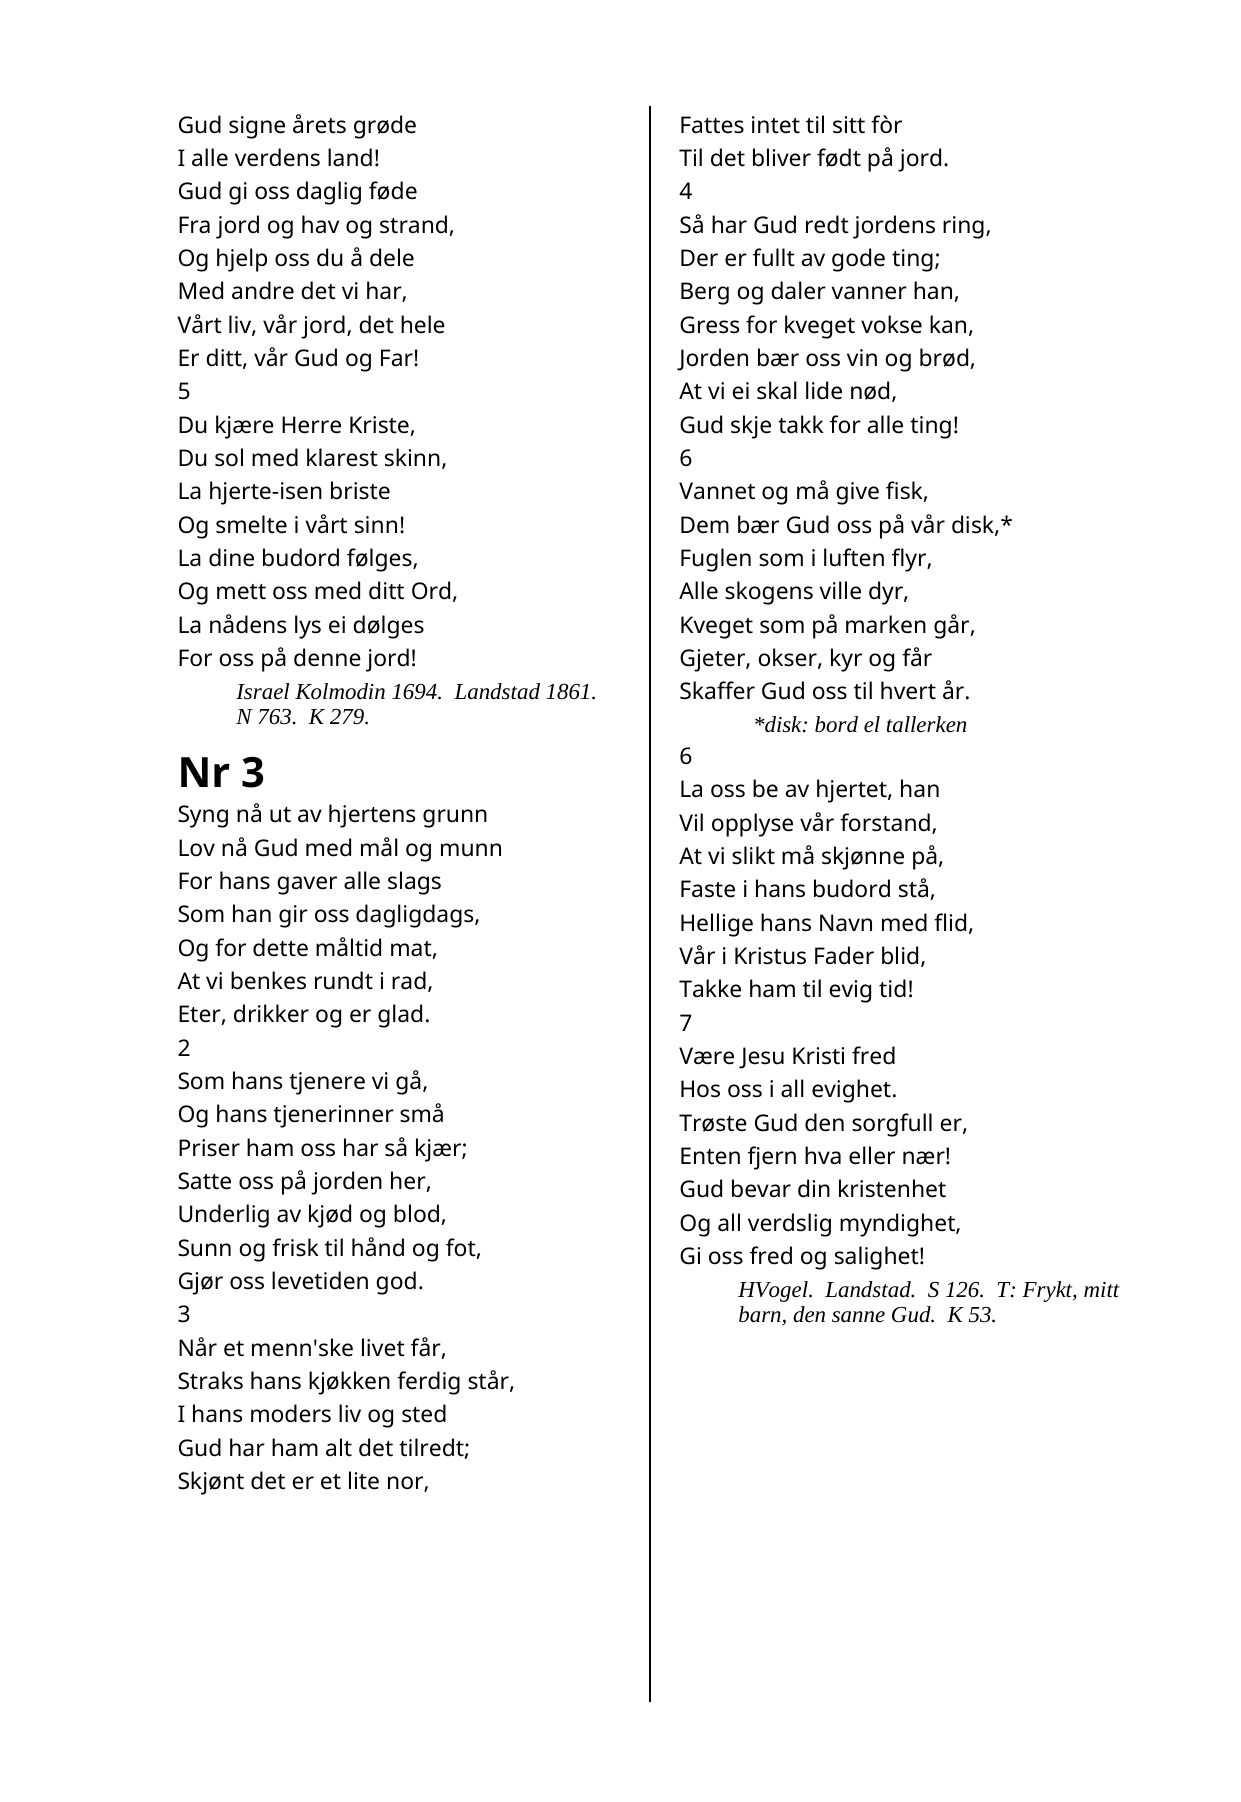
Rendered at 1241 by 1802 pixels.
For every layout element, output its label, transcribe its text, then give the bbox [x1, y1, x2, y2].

text Gi oss fred og salighet! [679, 1238, 1122, 1271]
text Og hjelp oss du å dele [177, 240, 620, 273]
text La dine budord følges, [177, 540, 620, 573]
text Satte oss på jorden her, [177, 1163, 620, 1196]
text I alle verdens land! [177, 140, 620, 173]
text 3 [177, 1296, 620, 1329]
text HVogel. Landstad. S 126. T: Frykt, mitt barn, den sanne Gud. K 53. [738, 1277, 1122, 1327]
text Når et menn'ske livet får, [177, 1329, 620, 1363]
text Og for dette måltid mat, [177, 929, 620, 963]
text Du sol med klarest skinn, [177, 440, 620, 473]
text I hans moders liv og sted [177, 1396, 620, 1429]
text For oss på denne jord! [177, 640, 620, 673]
text Eter, drikker og er glad. [177, 996, 620, 1029]
text Så har Gud redt jordens ring, [679, 206, 1122, 240]
text Priser ham oss har så kjær; [177, 1129, 620, 1163]
text Gud har ham alt det tilredt; [177, 1429, 620, 1463]
text Jorden bær oss vin og brød, [679, 340, 1122, 373]
text Gjør oss levetiden god. [177, 1263, 620, 1296]
text Som han gir oss dagligdags, [177, 896, 620, 929]
text Gjeter, okser, kyr og får [679, 640, 1122, 673]
text At vi slikt må skjønne på, [679, 838, 1122, 871]
text Berg og daler vanner han, [679, 273, 1122, 306]
text Du kjære Herre Kriste, [177, 406, 620, 440]
text Gud gi oss daglig føde [177, 173, 620, 206]
text Til det bliver født på jord. [679, 140, 1122, 173]
text La oss be av hjertet, han [679, 771, 1122, 804]
text Syng nå ut av hjertens grunn [177, 796, 620, 829]
text Gud signe årets grøde [177, 106, 620, 140]
text Enten fjern hva eller nær! [679, 1138, 1122, 1171]
text Hos oss i all evighet. [679, 1071, 1122, 1104]
text Og hans tjenerinner små [177, 1096, 620, 1129]
text Fuglen som i luften flyr, [679, 540, 1122, 573]
text Der er fullt av gode ting; [679, 240, 1122, 273]
text Og mett oss med ditt Ord, [177, 573, 620, 606]
text La hjerte-isen briste [177, 473, 620, 506]
text 6 [679, 738, 1122, 771]
text Fattes intet til sitt fòr [679, 106, 1122, 140]
text Faste i hans budord stå, [679, 871, 1122, 904]
text Med andre det vi har, [177, 273, 620, 306]
text Gud bevar din kristenhet [679, 1171, 1122, 1204]
text 4 [679, 173, 1122, 206]
text *disk: bord el tallerken [738, 713, 1122, 738]
text Gress for kveget vokse kan, [679, 306, 1122, 340]
text Fra jord og hav og strand, [177, 206, 620, 240]
text La nådens lys ei dølges [177, 606, 620, 640]
text Skjønt det er et lite nor, [177, 1463, 620, 1496]
text Er ditt, vår Gud og Far! [177, 340, 620, 373]
text Vil opplyse vår forstand, [679, 804, 1122, 838]
text Og all verdslig myndighet, [679, 1204, 1122, 1238]
text 6 [679, 440, 1122, 473]
text 2 [177, 1029, 620, 1063]
text Som hans tjenere vi gå, [177, 1063, 620, 1096]
text Alle skogens ville dyr, [679, 573, 1122, 606]
text Israel Kolmodin 1694. Landstad 1861. N 763. K 279. [236, 679, 620, 729]
text Underlig av kjød og blod, [177, 1196, 620, 1229]
text Straks hans kjøkken ferdig står, [177, 1363, 620, 1396]
text Lov nå Gud med mål og munn [177, 829, 620, 863]
text Trøste Gud den sorgfull er, [679, 1104, 1122, 1138]
text Og smelte i vårt sinn! [177, 506, 620, 540]
text 5 [177, 373, 620, 406]
text Dem bær Gud oss på vår disk,* [679, 506, 1122, 540]
text Takke ham til evig tid! [679, 971, 1122, 1004]
text Vårt liv, vår jord, det hele [177, 306, 620, 340]
text Være Jesu Kristi fred [679, 1038, 1122, 1071]
text Hellige hans Navn med flid, [679, 904, 1122, 938]
text Vannet og må give fisk, [679, 473, 1122, 506]
text Gud skje takk for alle ting! [679, 406, 1122, 440]
text At vi ei skal lide nød, [679, 373, 1122, 406]
text Sunn og frisk til hånd og fot, [177, 1229, 620, 1263]
text 7 [679, 1004, 1122, 1038]
text For hans gaver alle slags [177, 863, 620, 896]
text Vår i Kristus Fader blid, [679, 938, 1122, 971]
text At vi benkes rundt i rad, [177, 963, 620, 996]
text Kveget som på marken går, [679, 606, 1122, 640]
text Skaffer Gud oss til hvert år. [679, 673, 1122, 706]
